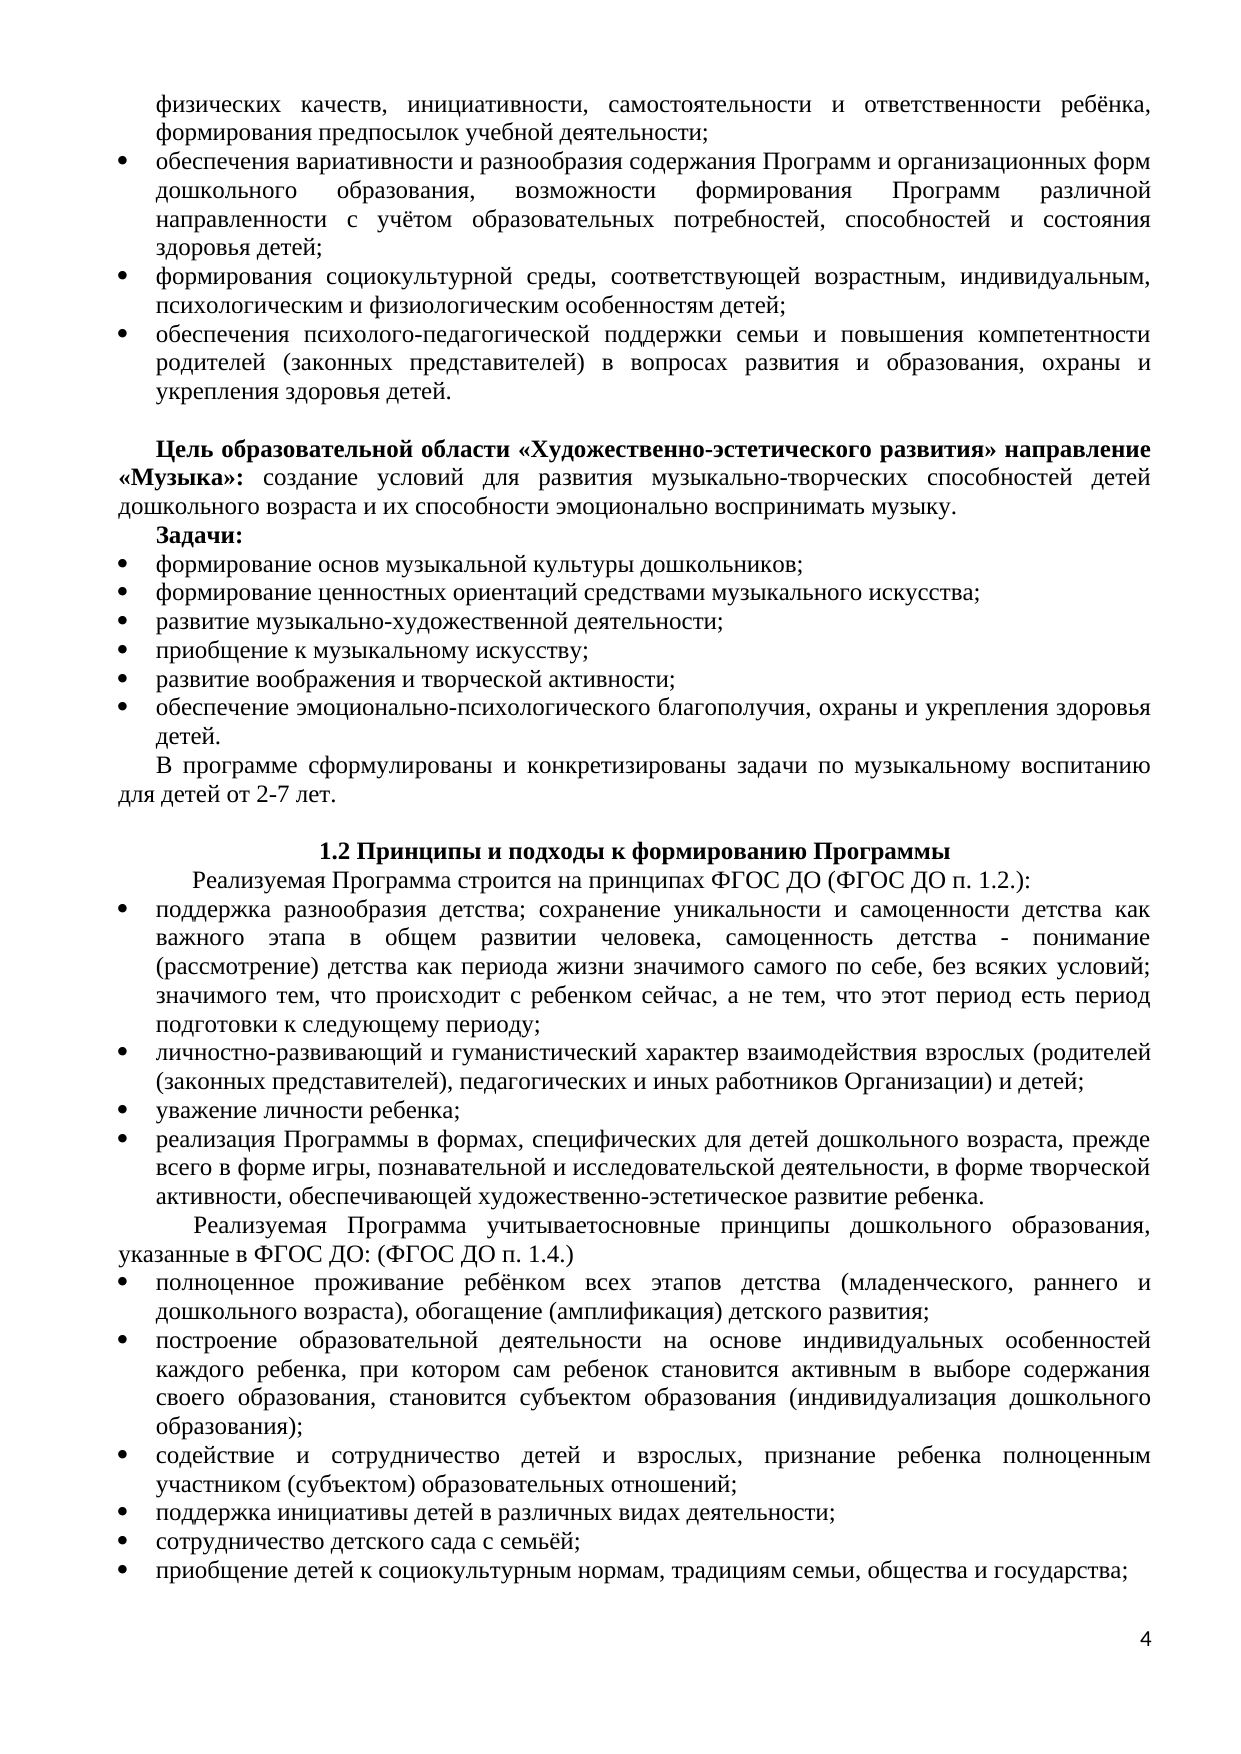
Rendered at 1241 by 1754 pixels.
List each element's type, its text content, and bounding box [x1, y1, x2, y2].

text Задачи: [118, 520, 1152, 549]
list построение образовательной деятельности на основе индивидуальных особенностей каждого ребенка, при котором сам ребенок становится активным в выборе содержания своего образования, становится субъектом образования (индивидуализация дошкольного образования); [118, 1325, 1152, 1440]
list формирования социокультурной среды, соответствующей возрастным, индивидуальным, психологическим и физиологическим особенностям детей; [118, 261, 1152, 319]
list приобщение к музыкальному искусству; [118, 635, 1152, 664]
list личностно-развивающий и гуманистический характер взаимодействия взрослых (родителей (законных представителей), педагогических и иных работников Организации) и детей; [118, 1037, 1152, 1095]
list уважение личности ребенка; [118, 1095, 1152, 1124]
list сотрудничество детского сада с семьёй; [118, 1526, 1152, 1555]
list развитие воображения и творческой активности; [118, 664, 1152, 692]
list формирование ценностных ориентаций средствами музыкального искусства; [118, 577, 1152, 606]
list поддержка разнообразия детства; сохранение уникальности и самоценности детства как важного этапа в общем развитии человека, самоценность детства - понимание (рассмотрение) детства как периода жизни значимого самого по себе, без всяких условий; значимого тем, что происходит с ребенком сейчас, а не тем, что этот период есть период подготовки к следующему периоду; [118, 894, 1152, 1037]
list Принципы и подходы к формированию Программы [118, 836, 1152, 865]
list формирование основ музыкальной культуры дошкольников; [118, 549, 1152, 577]
list полноценное проживание ребёнком всех этапов детства (младенческого, раннего и дошкольного возраста), обогащение (амплификация) детского развития; [118, 1267, 1152, 1325]
list поддержка инициативы детей в различных видах деятельности; [118, 1497, 1152, 1526]
list обеспечение эмоционально-психологического благополучия, охраны и укрепления здоровья детей. [118, 692, 1152, 750]
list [118, 89, 1152, 146]
list содействие и сотрудничество детей и взрослых, признание ребенка полноценным участником (субъектом) образовательных отношений; [118, 1440, 1152, 1497]
text Цель образовательной области «Художественно-эстетического развития» направление «Музыка»: создание условий для развития музыкально-творческих способностей детей дошкольного возраста и их способности эмоционально воспринимать музыку. [118, 434, 1152, 520]
list обеспечения вариативности и разнообразия содержания Программ и организационных форм дошкольного образования, возможности формирования Программ различной направленности с учётом образовательных потребностей, способностей и состояния здоровья детей; [118, 146, 1152, 261]
list приобщение детей к социокультурным нормам, традициям семьи, общества и государства; [118, 1555, 1152, 1584]
list развитие музыкально-художественной деятельности; [118, 606, 1152, 635]
text Реализуемая Программа учитываетосновные принципы дошкольного образования, указанные в ФГОС ДО: (ФГОС ДО п. 1.4.) [118, 1210, 1152, 1267]
list реализация Программы в формах, специфических для детей дошкольного возраста, прежде всего в форме игры, познавательной и исследовательской деятельности, в форме творческой активности, обеспечивающей художественно-эстетическое развитие ребенка. [118, 1124, 1152, 1210]
text Реализуемая Программа строится на принципах ФГОС ДО (ФГОС ДО п. 1.2.): [118, 865, 1152, 894]
list обеспечения психолого-педагогической поддержки семьи и повышения компетентности родителей (законных представителей) в вопросах развития и образования, охраны и укрепления здоровья детей. [118, 319, 1152, 405]
text В программе сформулированы и конкретизированы задачи по музыкальному воспитанию для детей от 2-7 лет. [118, 750, 1152, 807]
